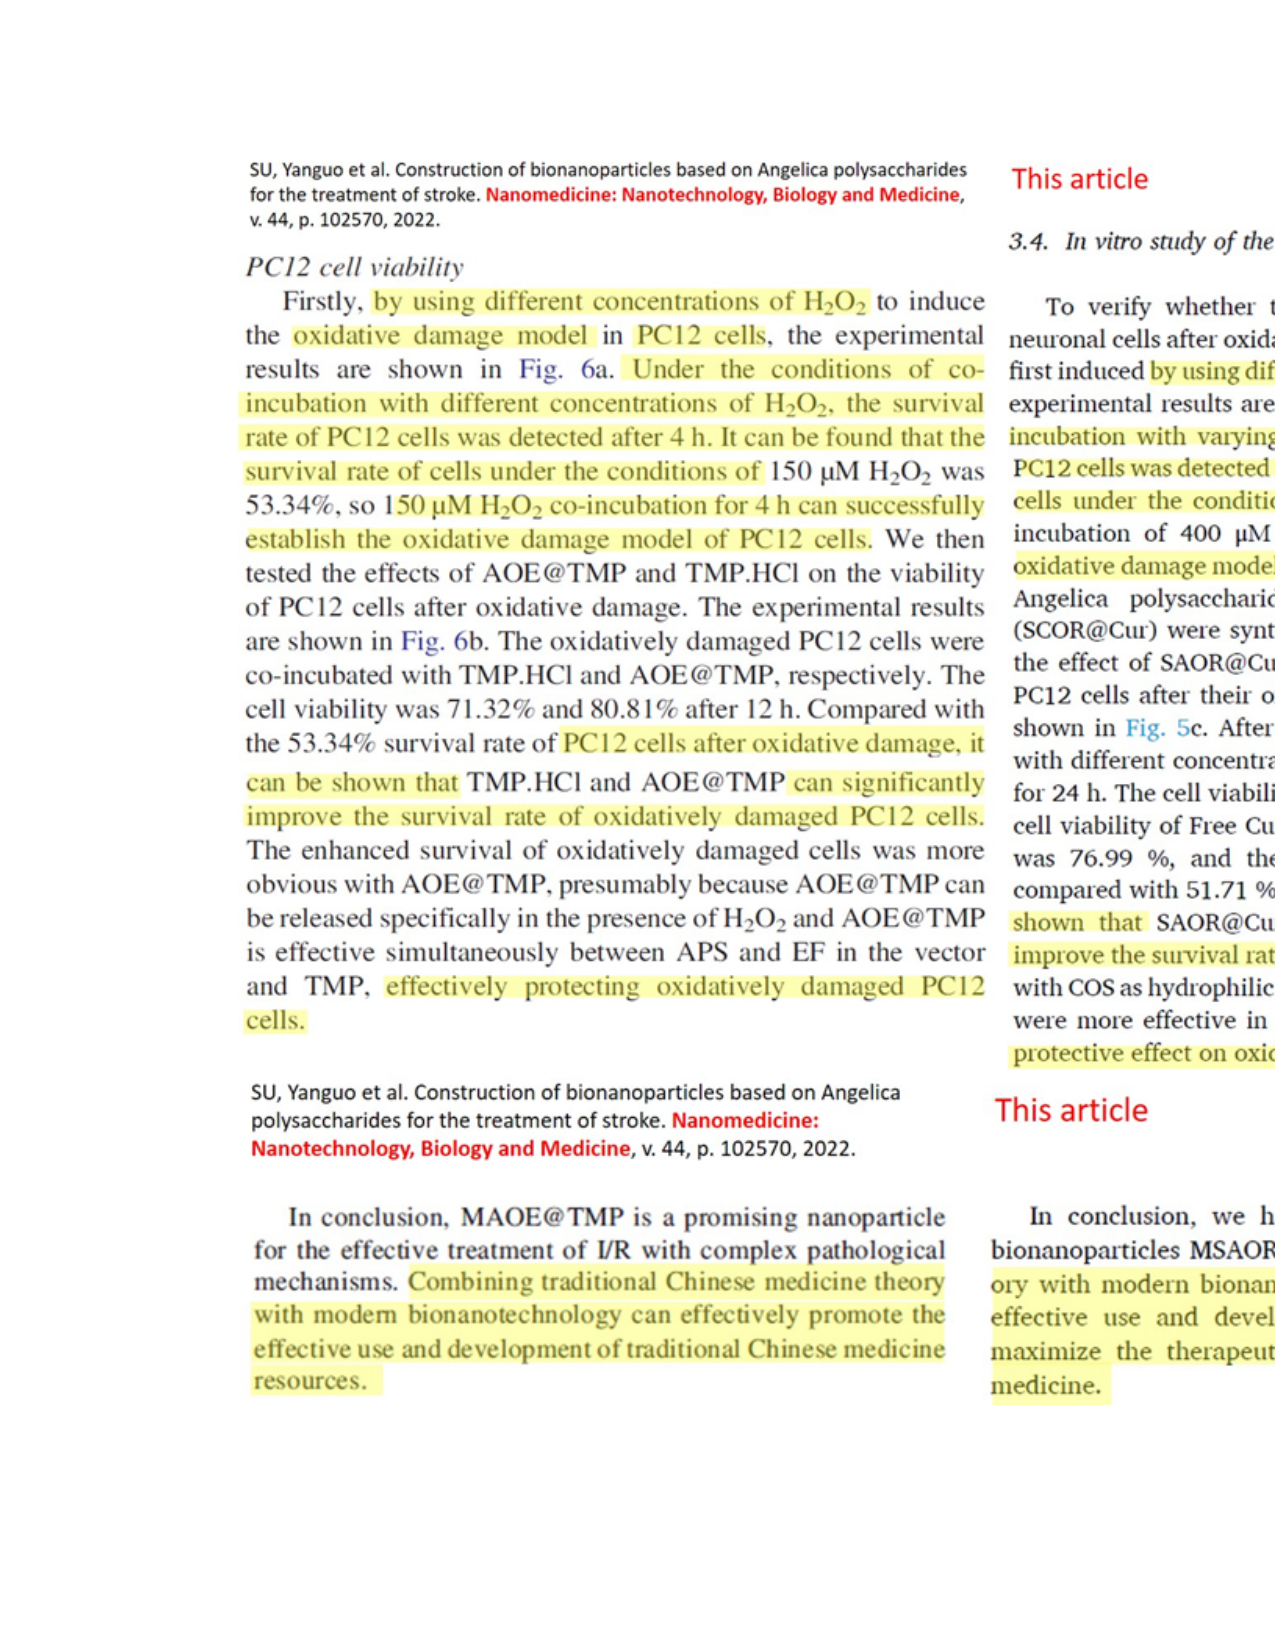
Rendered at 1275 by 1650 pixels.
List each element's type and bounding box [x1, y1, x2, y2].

picture [237, 150, 1275, 1405]
